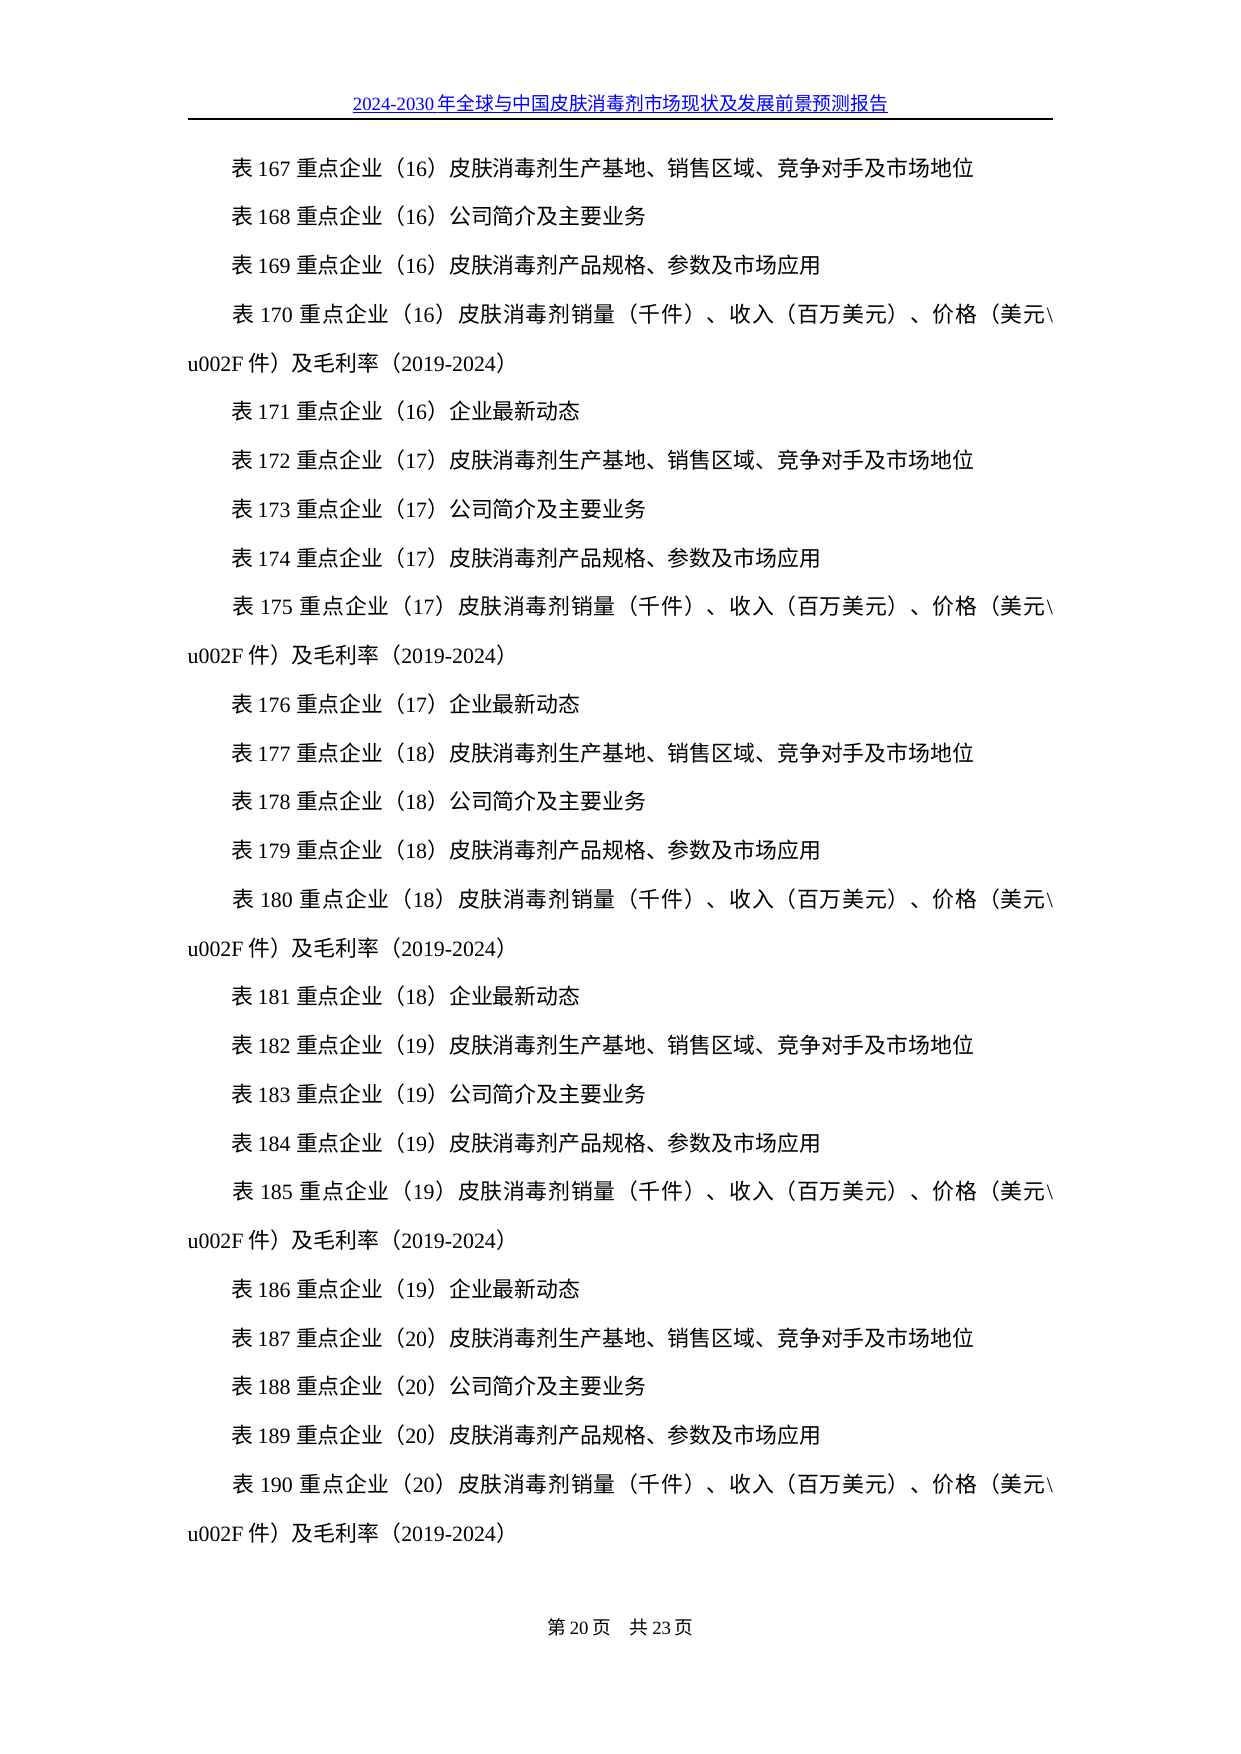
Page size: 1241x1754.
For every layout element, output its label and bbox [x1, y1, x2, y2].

text [187, 150, 1053, 1548]
